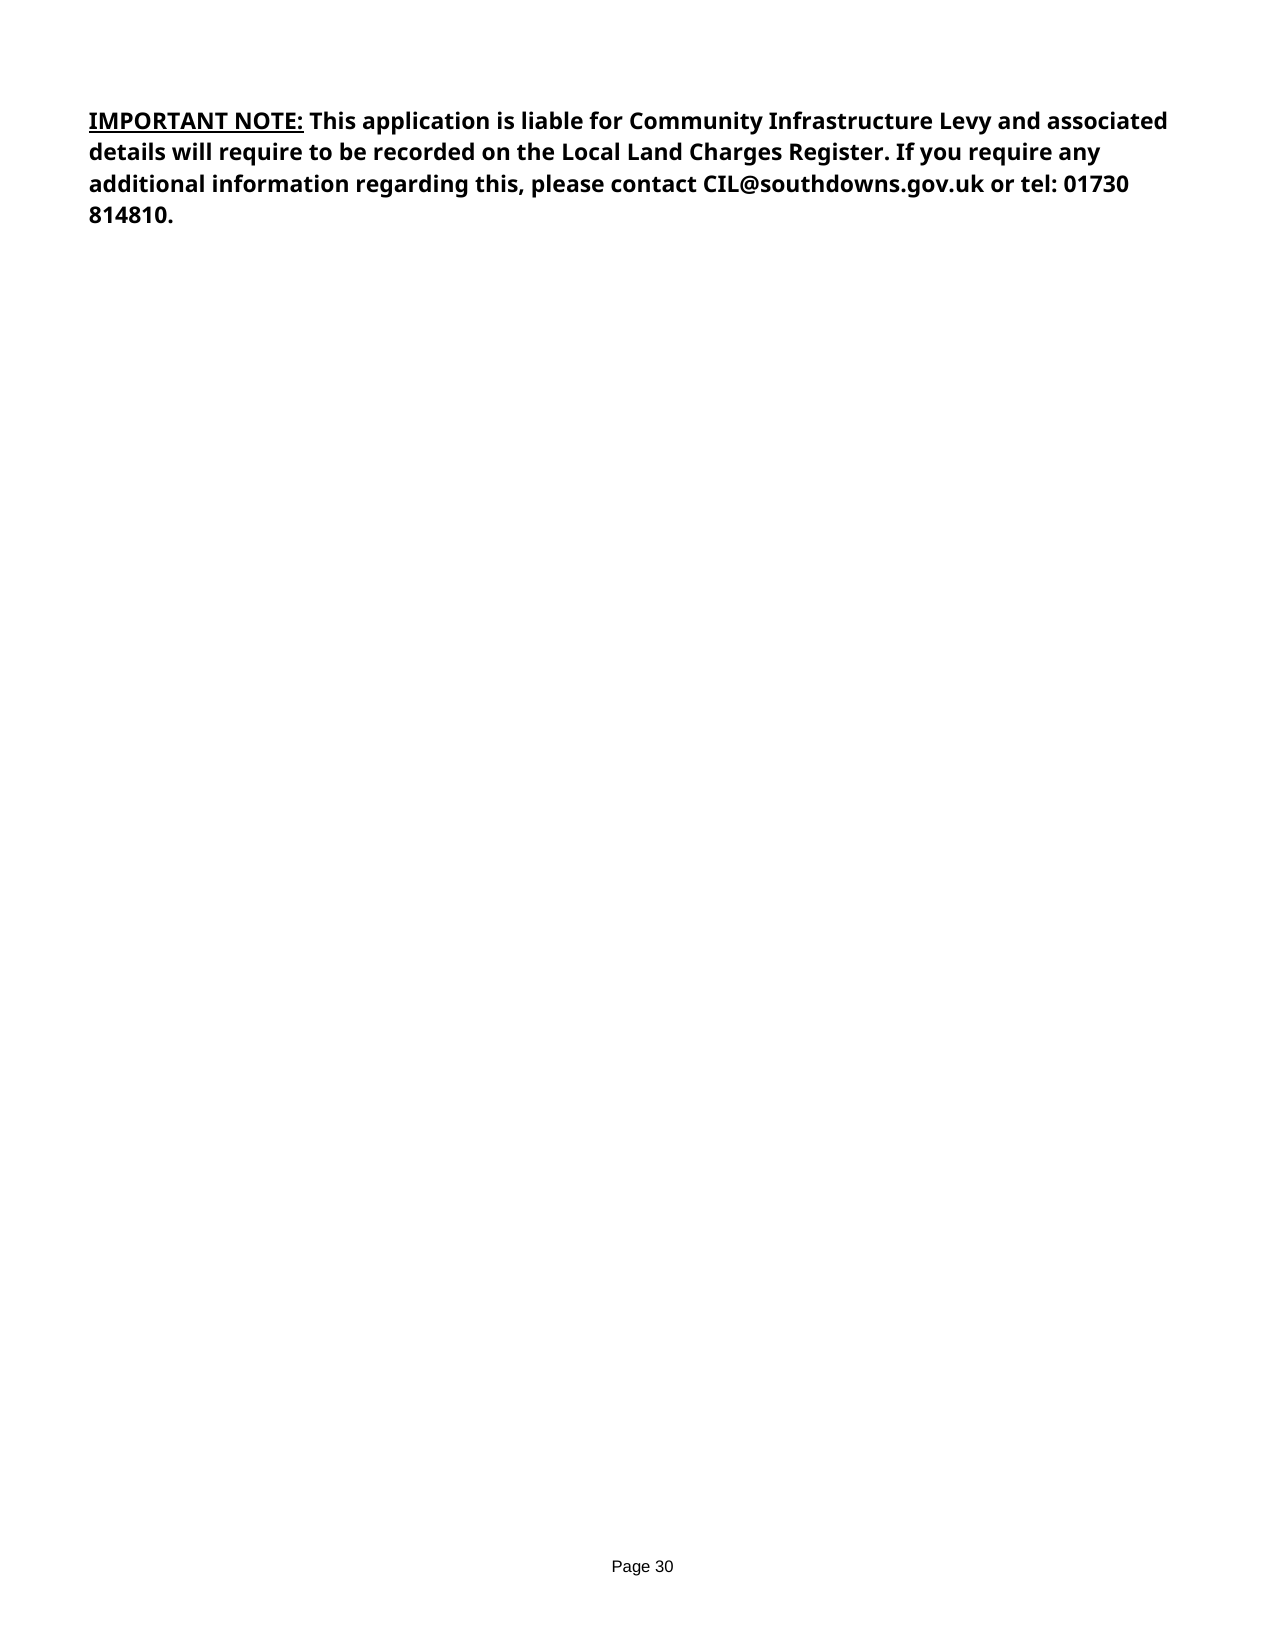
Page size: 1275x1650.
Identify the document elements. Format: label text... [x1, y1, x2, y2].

text IMPORTANT NOTE: This application is liable for Community Infrastructure Levy and associated details will require to be recorded on the Local Land Charges Register. If you require any additional information regarding this, please contact CIL@southdowns.gov.uk or tel: 01730 814810. [89, 105, 1196, 230]
